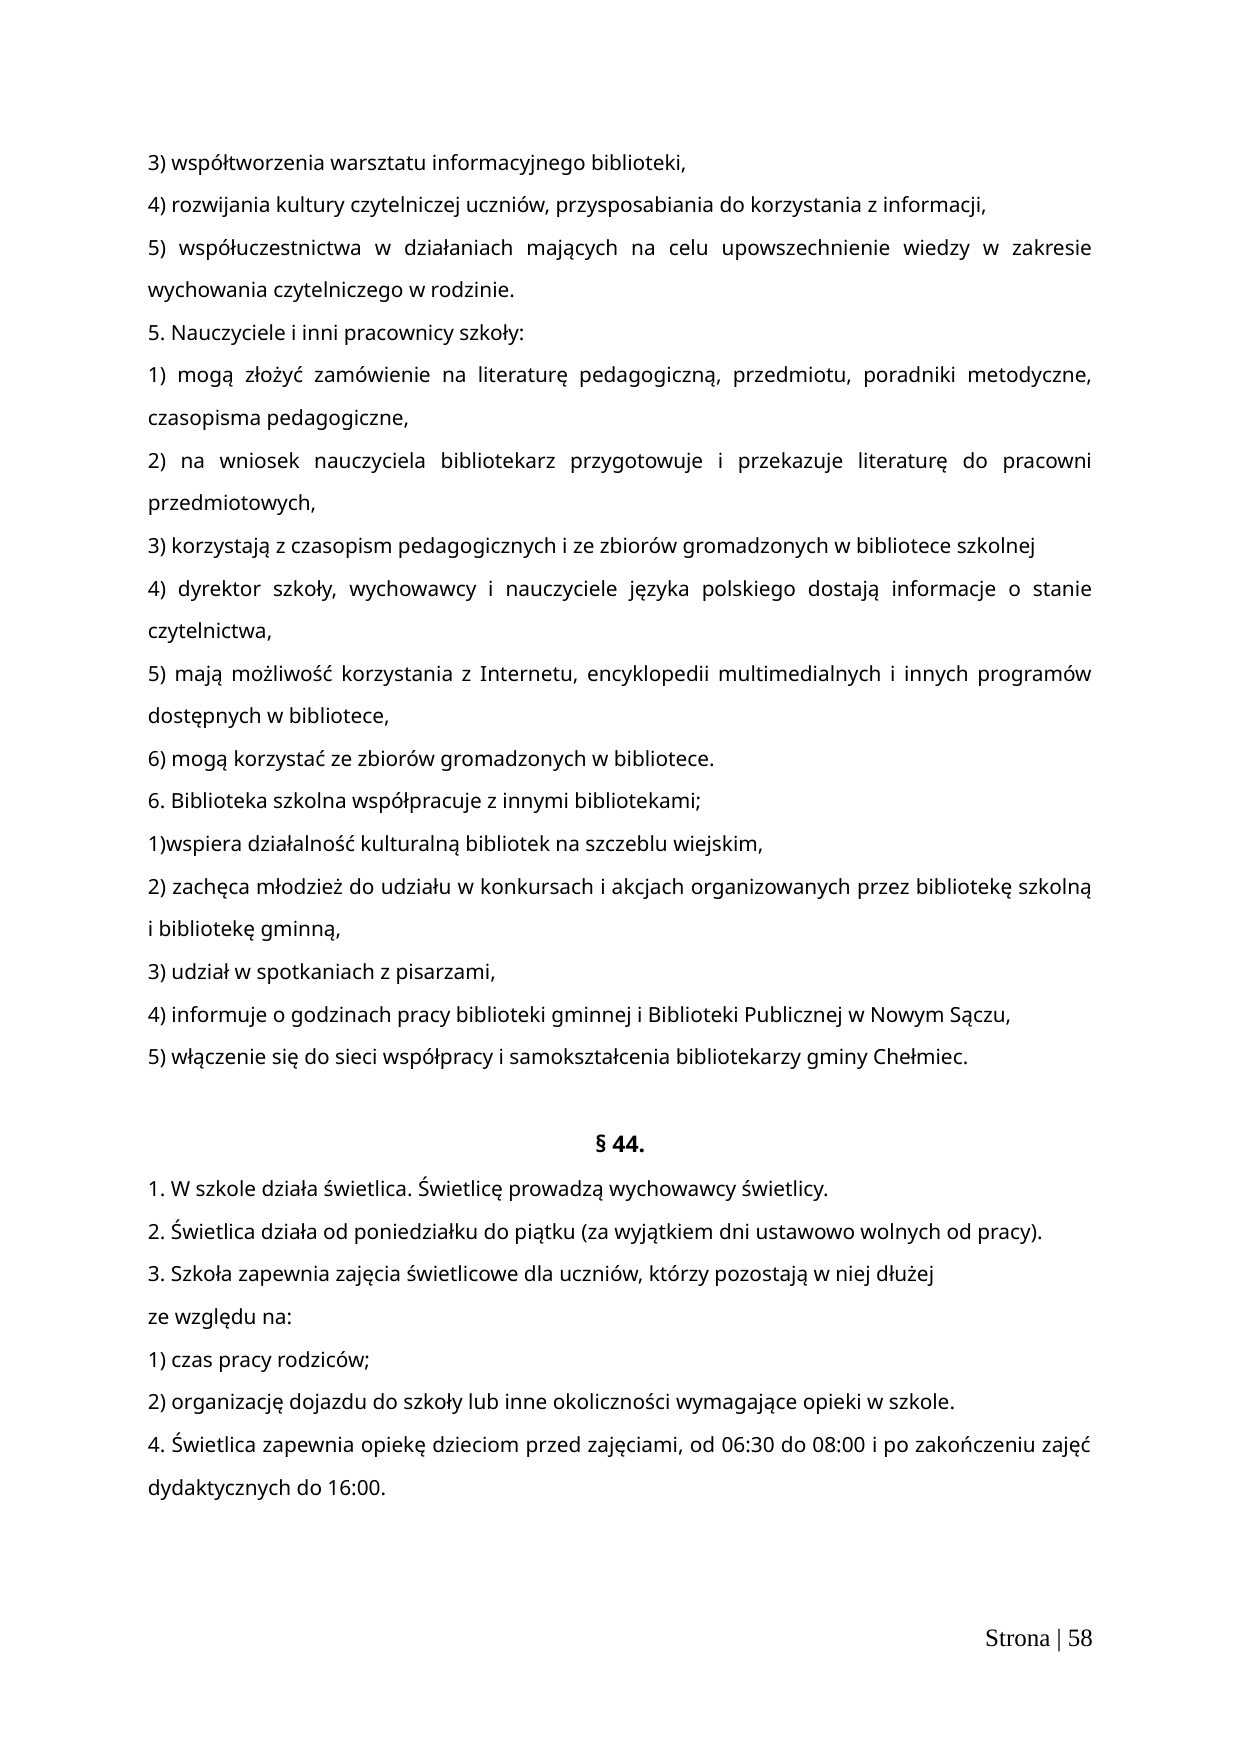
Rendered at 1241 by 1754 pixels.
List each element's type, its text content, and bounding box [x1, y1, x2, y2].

text 6) mogą korzystać ze zbiorów gromadzonych w bibliotece. [148, 744, 1093, 772]
text 3) współtworzenia warsztatu informacyjnego biblioteki, [148, 148, 1093, 176]
text 5. Nauczyciele i inni pracownicy szkoły: [148, 318, 1093, 346]
text 2) zachęca młodzież do udziału w konkursach i akcjach organizowanych przez bibliotekę szkolną i bibliotekę gminną, [148, 872, 1093, 943]
text 4) dyrektor szkoły, wychowawcy i nauczyciele języka polskiego dostają informacje o stanie czytelnictwa, [148, 574, 1093, 645]
text 5) włączenie się do sieci współpracy i samokształcenia bibliotekarzy gminy Chełmiec. [148, 1042, 1093, 1071]
text 5) współuczestnictwa w działaniach mających na celu upowszechnienie wiedzy w zakresie wychowania czytelniczego w rodzinie. [148, 233, 1093, 304]
text § 44. [148, 1127, 1093, 1159]
text 1)wspiera działalność kulturalną bibliotek na szczeblu wiejskim, [148, 829, 1093, 858]
text 6. Biblioteka szkolna współpracuje z innymi bibliotekami; [148, 787, 1093, 815]
text 5) mają możliwość korzystania z Internetu, encyklopedii multimedialnych i innych programów dostępnych w bibliotece, [148, 659, 1093, 730]
text 2) organizację dojazdu do szkoły lub inne okoliczności wymagające opieki w szkole. [148, 1387, 1093, 1416]
text 4) rozwijania kultury czytelniczej uczniów, przysposabiania do korzystania z informacji, [148, 190, 1093, 219]
text 1) czas pracy rodziców; [148, 1345, 1093, 1373]
text 4. Świetlica zapewnia opiekę dzieciom przed zajęciami, od 06:30 do 08:00 i po zakończeniu zajęć dydaktycznych do 16:00. [148, 1430, 1093, 1501]
text 1) mogą złożyć zamówienie na literaturę pedagogiczną, przedmiotu, poradniki metodyczne, czasopisma pedagogiczne, [148, 361, 1093, 432]
text 2. Świetlica działa od poniedziałku do piątku (za wyjątkiem dni ustawowo wolnych od pracy). [148, 1217, 1093, 1245]
text 4) informuje o godzinach pracy biblioteki gminnej i Biblioteki Publicznej w Nowym Sączu, [148, 1000, 1093, 1028]
text 2) na wniosek nauczyciela bibliotekarz przygotowuje i przekazuje literaturę do pracowni przedmiotowych, [148, 446, 1093, 517]
text ze względu na: [148, 1302, 1093, 1331]
text 3) korzystają z czasopism pedagogicznych i ze zbiorów gromadzonych w bibliotece szkolnej [148, 531, 1093, 559]
text 1. W szkole działa świetlica. Świetlicę prowadzą wychowawcy świetlicy. [148, 1174, 1093, 1203]
text 3. Szkoła zapewnia zajęcia świetlicowe dla uczniów, którzy pozostają w niej dłużej [148, 1259, 1093, 1288]
text 3) udział w spotkaniach z pisarzami, [148, 957, 1093, 986]
